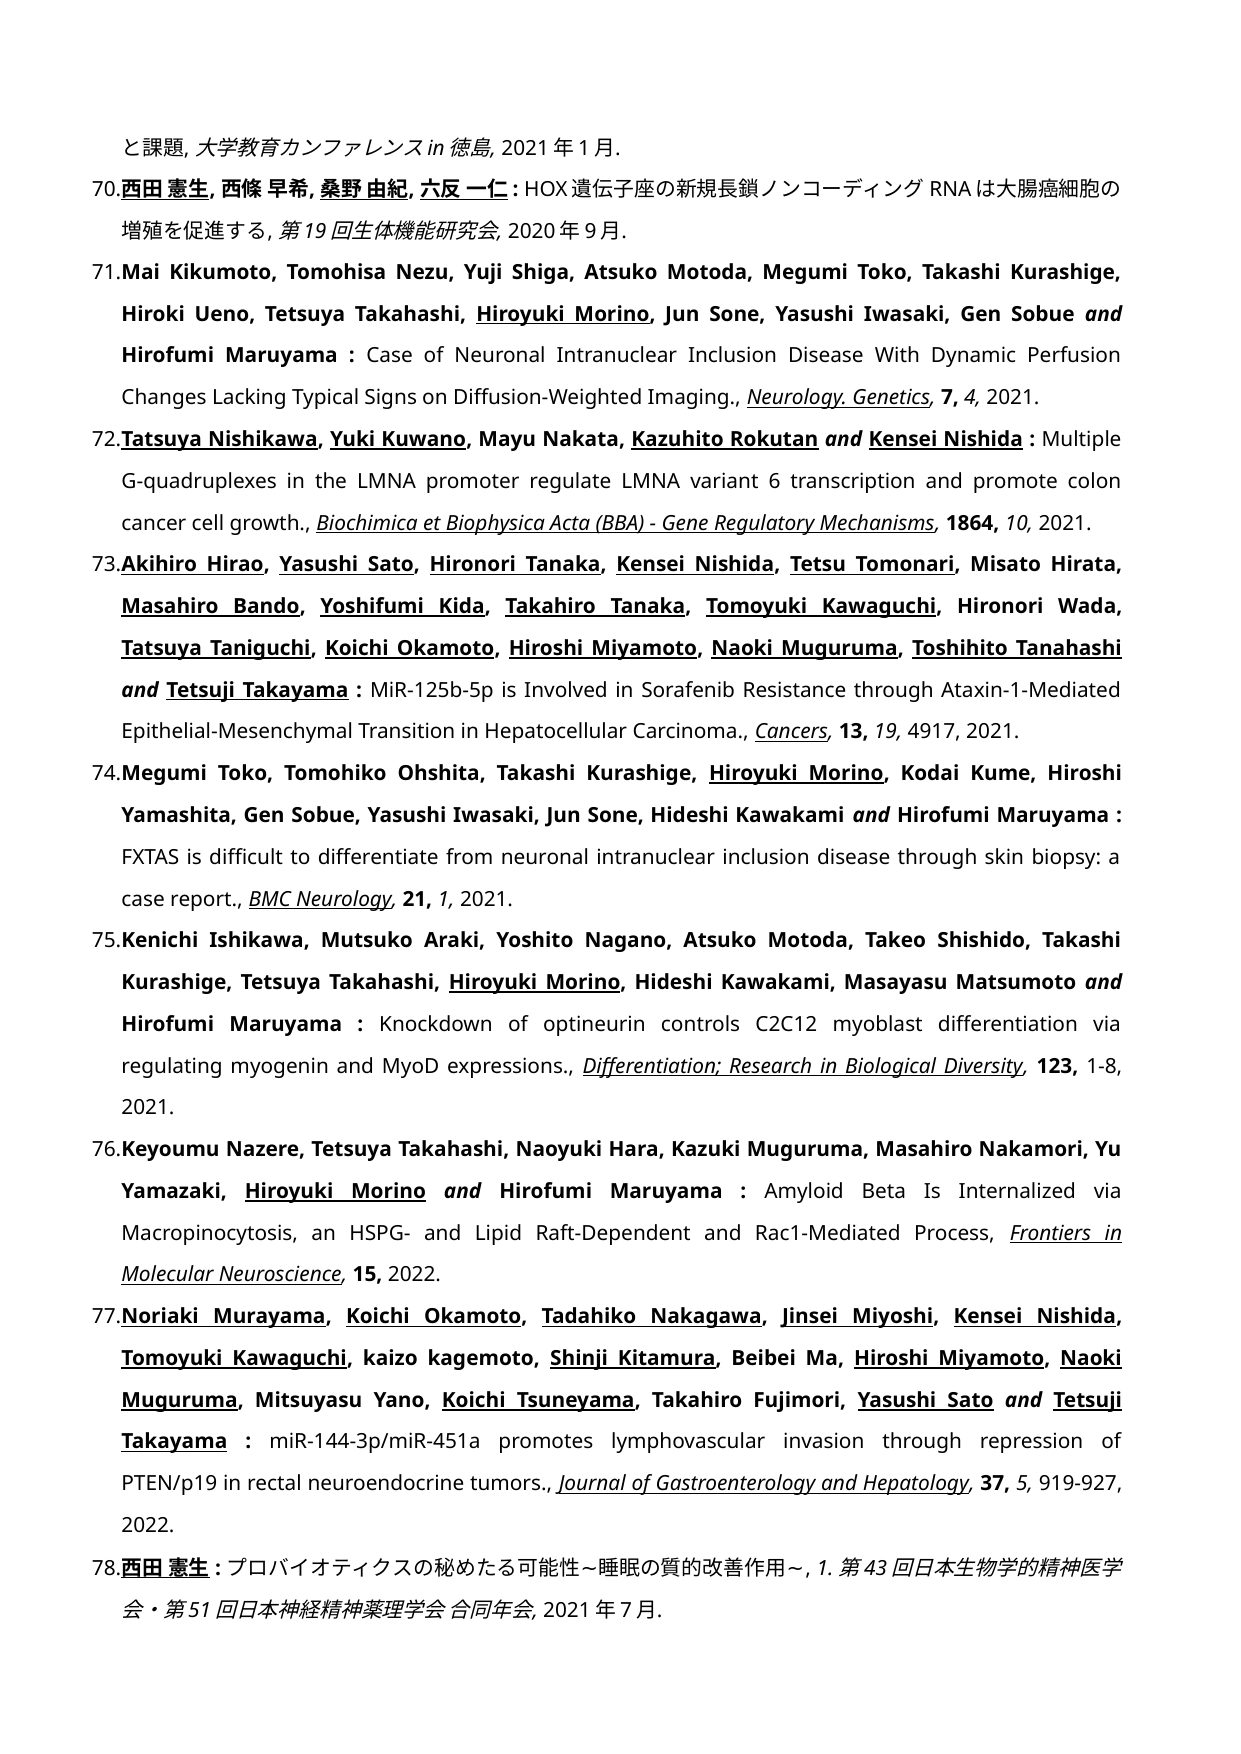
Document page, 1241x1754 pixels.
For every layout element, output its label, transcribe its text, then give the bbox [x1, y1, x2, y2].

list Megumi Toko, Tomohiko Ohshita, Takashi Kurashige, Hiroyuki Morino, Kodai Kume, Hiroshi Yamashita, Gen Sobue, Yasushi Iwasaki, Jun Sone, Hideshi Kawakami and Hirofumi Maruyama : FXTAS is difficult to differentiate from neuronal intranuclear inclusion disease through skin biopsy: a case report., BMC Neurology, 21, 1, 2021. [92, 752, 1122, 919]
list 西田 憲生, 西條 早希, 桑野 由紀, 六反 一仁 : HOX遺伝子座の新規長鎖ノンコーディングRNAは大腸癌細胞の増殖を促進する, 第19回生体機能研究会, 2020年9月. [92, 167, 1122, 250]
list Mai Kikumoto, Tomohisa Nezu, Yuji Shiga, Atsuko Motoda, Megumi Toko, Takashi Kurashige, Hiroki Ueno, Tetsuya Takahashi, Hiroyuki Morino, Jun Sone, Yasushi Iwasaki, Gen Sobue and Hirofumi Maruyama : Case of Neuronal Intranuclear Inclusion Disease With Dynamic Perfusion Changes Lacking Typical Signs on Diffusion-Weighted Imaging., Neurology. Genetics, 7, 4, 2021. [92, 250, 1122, 417]
list Akihiro Hirao, Yasushi Sato, Hironori Tanaka, Kensei Nishida, Tetsu Tomonari, Misato Hirata, Masahiro Bando, Yoshifumi Kida, Takahiro Tanaka, Tomoyuki Kawaguchi, Hironori Wada, Tatsuya Taniguchi, Koichi Okamoto, Hiroshi Miyamoto, Naoki Muguruma, Toshihito Tanahashi and Tetsuji Takayama : MiR-125b-5p is Involved in Sorafenib Resistance through Ataxin-1-Mediated Epithelial-Mesenchymal Transition in Hepatocellular Carcinoma., Cancers, 13, 19, 4917, 2021. [92, 543, 1122, 752]
list Noriaki Murayama, Koichi Okamoto, Tadahiko Nakagawa, Jinsei Miyoshi, Kensei Nishida, Tomoyuki Kawaguchi, kaizo kagemoto, Shinji Kitamura, Beibei Ma, Hiroshi Miyamoto, Naoki Muguruma, Mitsuyasu Yano, Koichi Tsuneyama, Takahiro Fujimori, Yasushi Sato and Tetsuji Takayama : miR-144-3p/miR-451a promotes lymphovascular invasion through repression of PTEN/p19 in rectal neuroendocrine tumors., Journal of Gastroenterology and Hepatology, 37, 5, 919-927, 2022. [92, 1295, 1122, 1545]
list Keyoumu Nazere, Tetsuya Takahashi, Naoyuki Hara, Kazuki Muguruma, Masahiro Nakamori, Yu Yamazaki, Hiroyuki Morino and Hirofumi Maruyama : Amyloid Beta Is Internalized via Macropinocytosis, an HSPG- and Lipid Raft-Dependent and Rac1-Mediated Process, Frontiers in Molecular Neuroscience, 15, 2022. [92, 1128, 1122, 1295]
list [92, 125, 1122, 167]
list Tatsuya Nishikawa, Yuki Kuwano, Mayu Nakata, Kazuhito Rokutan and Kensei Nishida : Multiple G-quadruplexes in the LMNA promoter regulate LMNA variant 6 transcription and promote colon cancer cell growth., Biochimica et Biophysica Acta (BBA) - Gene Regulatory Mechanisms, 1864, 10, 2021. [92, 417, 1122, 543]
list Kenichi Ishikawa, Mutsuko Araki, Yoshito Nagano, Atsuko Motoda, Takeo Shishido, Takashi Kurashige, Tetsuya Takahashi, Hiroyuki Morino, Hideshi Kawakami, Masayasu Matsumoto and Hirofumi Maruyama : Knockdown of optineurin controls C2C12 myoblast differentiation via regulating myogenin and MyoD expressions., Differentiation; Research in Biological Diversity, 123, 1-8, 2021. [92, 919, 1122, 1128]
list 西田 憲生 : プロバイオティクスの秘めたる可能性∼睡眠の質的改善作用∼, 1. 第43回日本生物学的精神医学会・第51回日本神経精神薬理学会 合同年会, 2021年7月. [92, 1545, 1122, 1629]
